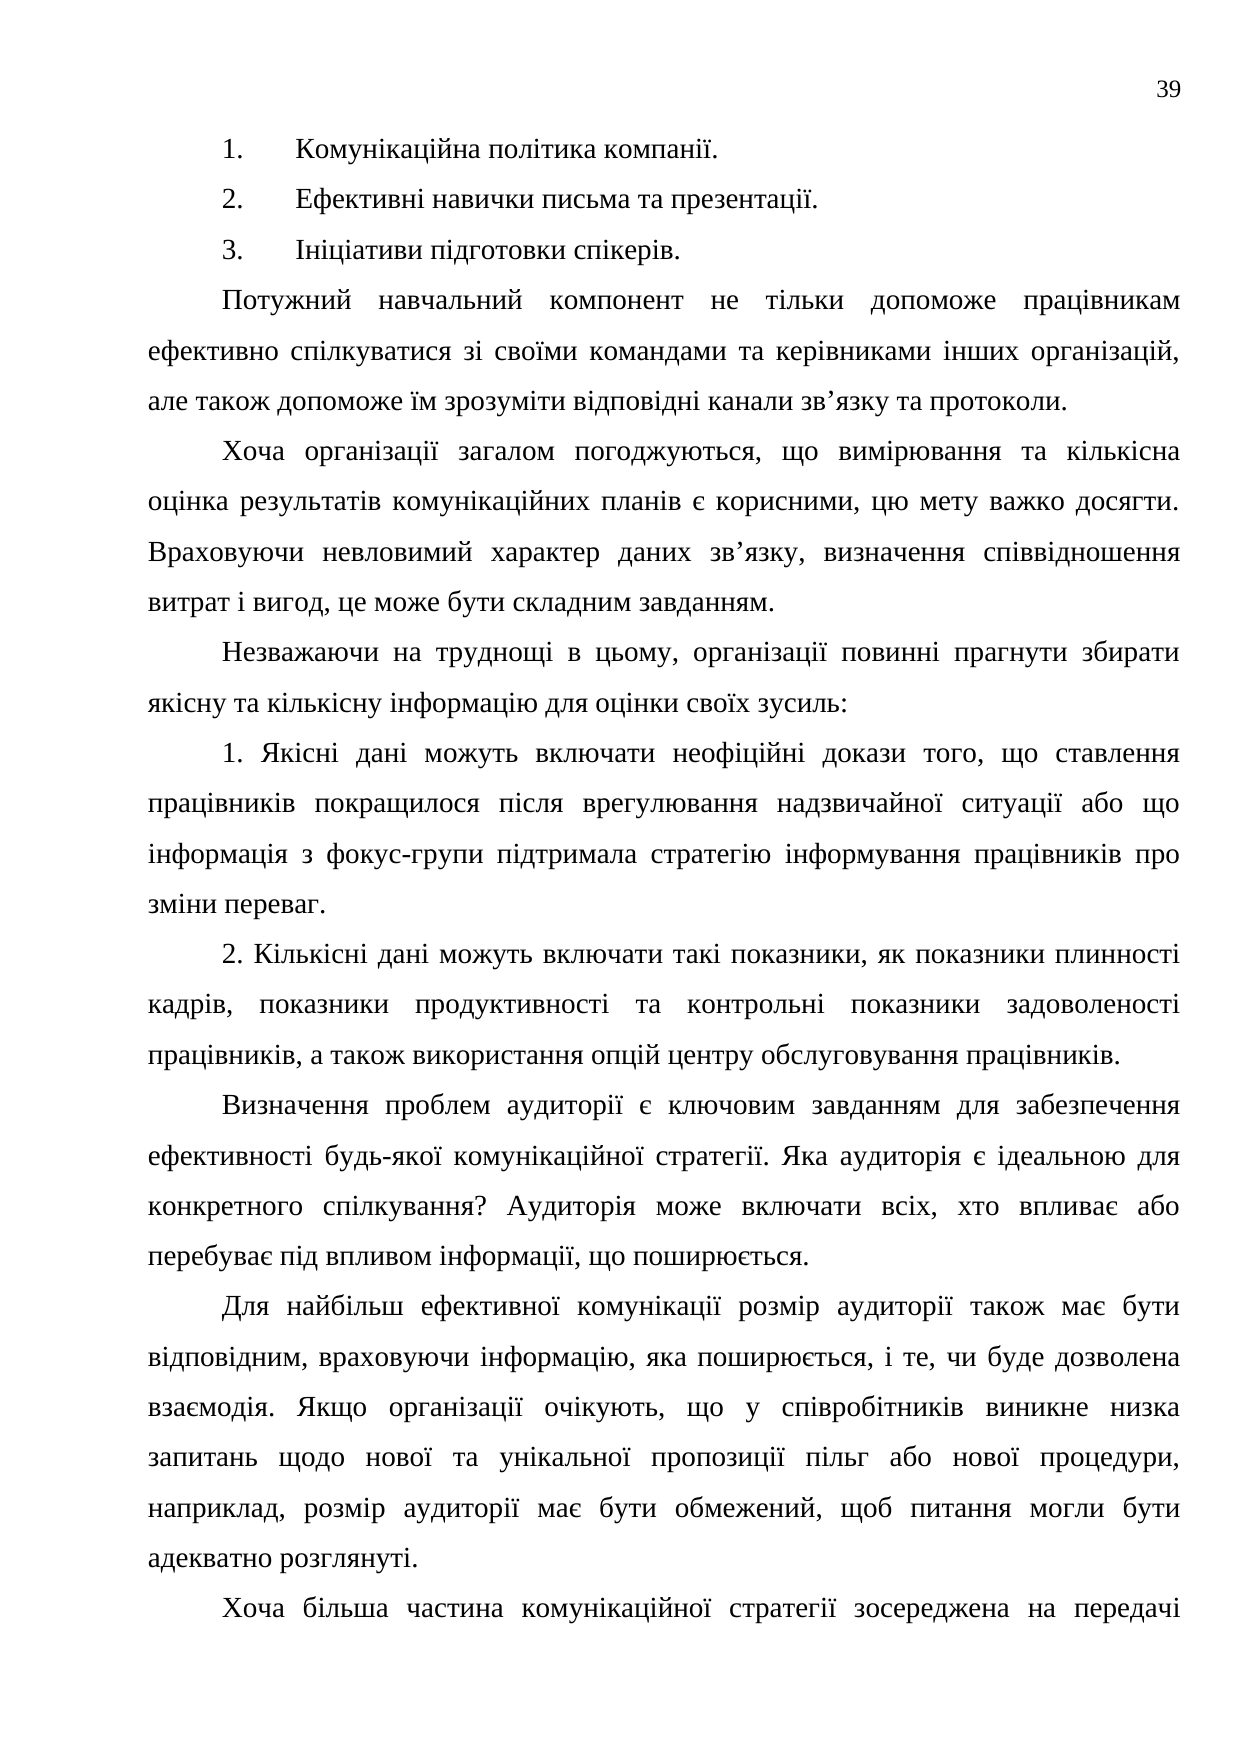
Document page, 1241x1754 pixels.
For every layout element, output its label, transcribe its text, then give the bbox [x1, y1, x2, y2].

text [148, 1590, 1181, 1624]
text 2. Кількісні дані можуть включати такі показники, як показники плинності кадрів, показники продуктивності та контрольні показники задоволеності працівників, а також використання опцій центру обслуговування працівників. [148, 936, 1181, 1071]
list Комунікаційна політика компанії. [148, 131, 1181, 165]
text 1. Якісні дані можуть включати неофіційні докази того, що ставлення працівників покращилося після врегулювання надзвичайної ситуації або що інформація з фокус-групи підтримала стратегію інформування працівників про зміни переваг. [148, 735, 1181, 919]
list Ініціативи підготовки спікерів. [148, 232, 1181, 266]
text Визначення проблем аудиторії є ключовим завданням для забезпечення ефективності будь-якої комунікаційної стратегії. Яка аудиторія є ідеальною для конкретного спілкування? Аудиторія може включати всіх, хто впливає або перебуває під впливом інформації, що поширюється. [148, 1087, 1181, 1272]
text Потужний навчальний компонент не тільки допоможе працівникам ефективно спілкуватися зі своїми командами та керівниками інших організацій, але також допоможе їм зрозуміти відповідні канали зв’язку та протоколи. [148, 282, 1181, 416]
list Ефективні навички письма та презентації. [148, 182, 1181, 215]
text Для найбільш ефективної комунікації розмір аудиторії також має бути відповідним, враховуючи інформацію, яка поширюється, і те, чи буде дозволена взаємодія. Якщо організації очікують, що у співробітників виникне низка запитань щодо нової та унікальної пропозиції пільг або нової процедури, наприклад, розмір аудиторії має бути обмежений, щоб питання могли бути адекватно розглянуті. [148, 1288, 1181, 1574]
text Незважаючи на труднощі в цьому, організації повинні прагнути збирати якісну та кількісну інформацію для оцінки своїх зусиль: [148, 634, 1181, 718]
text Хоча організації загалом погоджуються, що вимірювання та кількісна оцінка результатів комунікаційних планів є корисними, цю мету важко досягти. Враховуючи невловимий характер даних зв’язку, визначення співвідношення витрат і вигод, це може бути складним завданням. [148, 433, 1181, 618]
